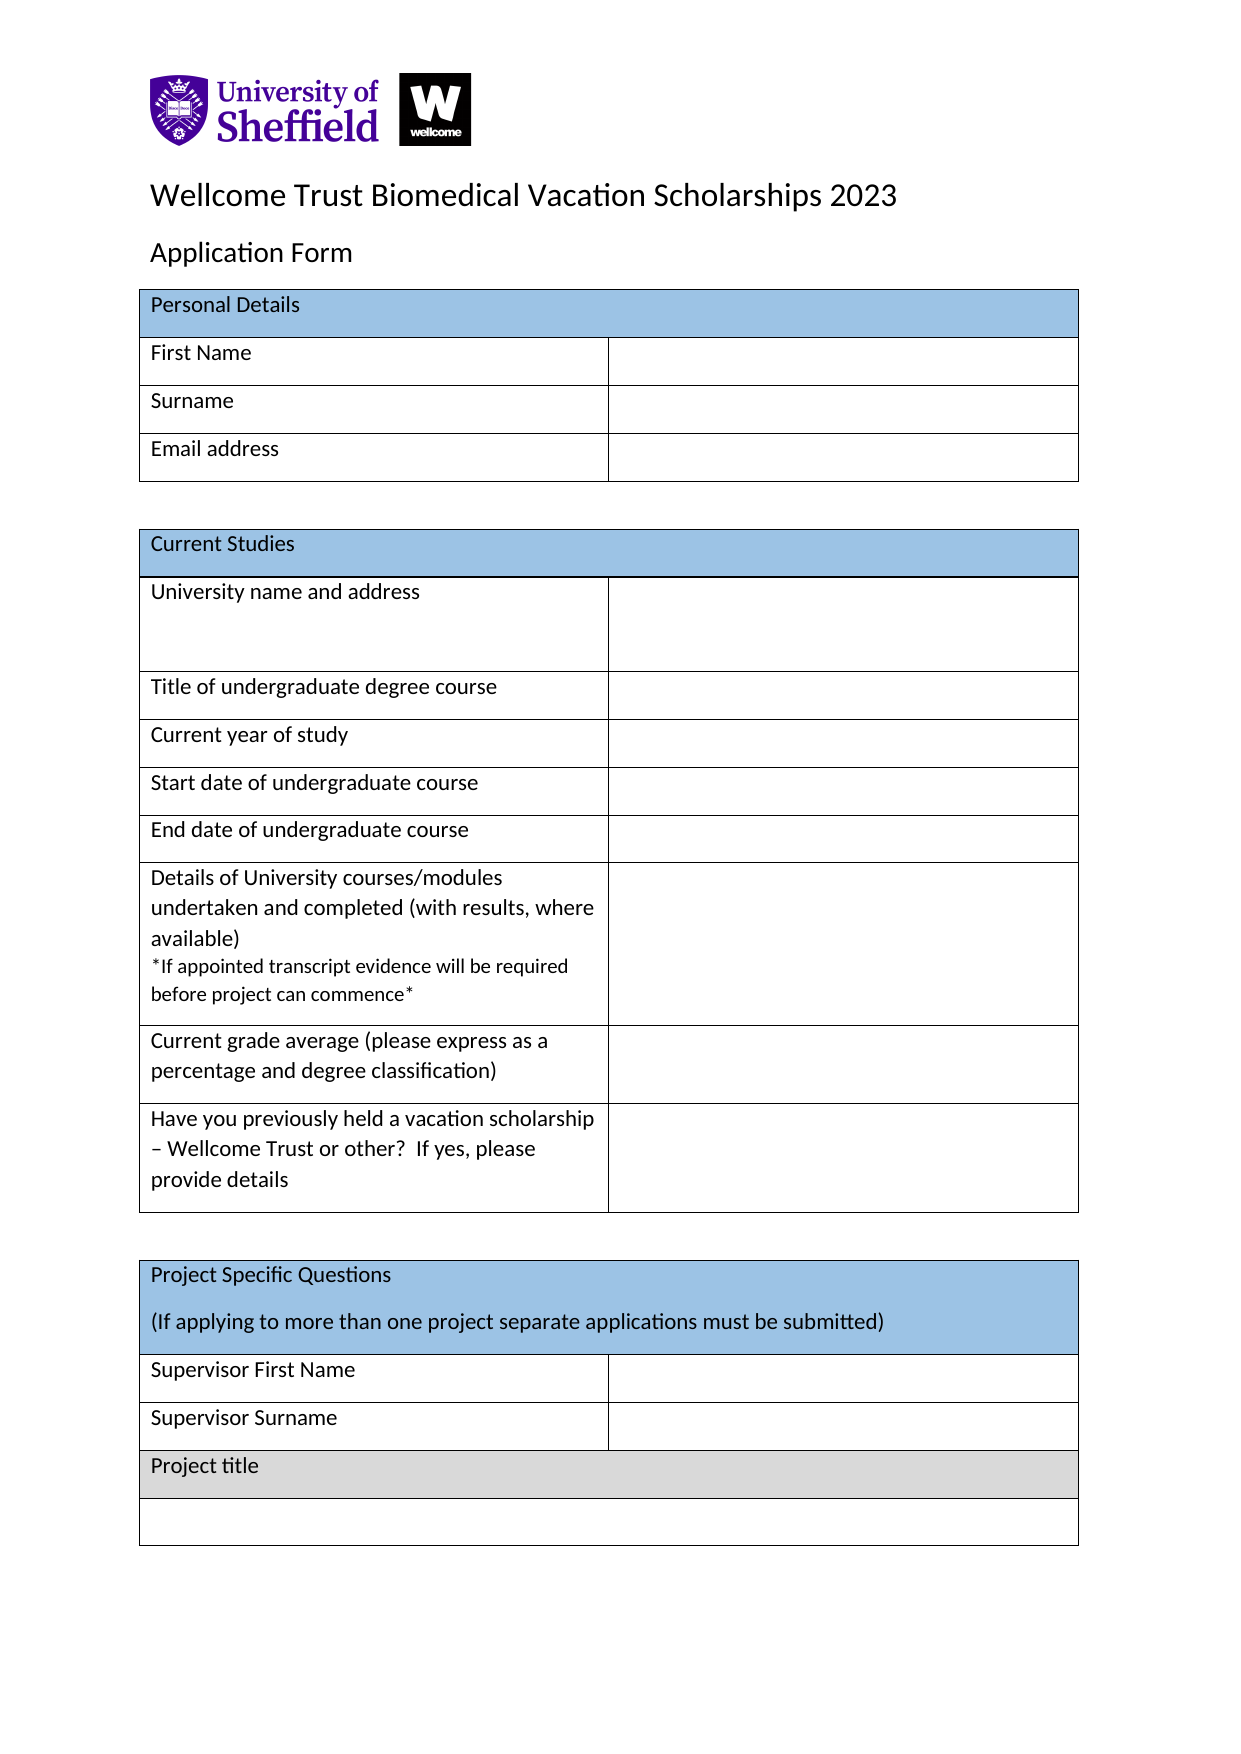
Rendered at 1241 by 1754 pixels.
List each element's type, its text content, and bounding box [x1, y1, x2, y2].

picture [150, 75, 379, 146]
table_cell [609, 386, 1078, 433]
table_cell Supervisor First Name [140, 1355, 608, 1402]
table_cell University name and address [140, 578, 608, 671]
table_cell [609, 1355, 1078, 1402]
table_cell First Name [140, 338, 608, 385]
table_cell Have you previously held a vacation scholarship – Wellcome Trust or other? If yes, please provide details [140, 1104, 608, 1212]
table_cell [609, 720, 1078, 767]
table_cell End date of undergraduate course [140, 816, 608, 862]
table_cell [609, 1403, 1078, 1450]
table_header Project Specific Questions (If applying to more than one project separate applications must be submitted) [140, 1261, 1078, 1354]
table_cell [609, 768, 1078, 814]
text Wellcome Trust Biomedical Vacation Scholarships 2023 [150, 174, 1090, 214]
text Application Form [150, 234, 1090, 270]
table_cell [609, 578, 1078, 671]
table_cell [609, 1026, 1078, 1103]
table_header Current Studies [140, 530, 1078, 576]
table_cell Current grade average (please express as a percentage and degree classification) [140, 1026, 608, 1103]
table_cell [609, 816, 1078, 862]
picture [399, 73, 472, 146]
table_cell [140, 1499, 1078, 1545]
table_cell Surname [140, 386, 608, 433]
table_cell Current year of study [140, 720, 608, 767]
table_cell Project title [140, 1451, 1078, 1498]
table_cell Title of undergraduate degree course [140, 672, 608, 719]
table_cell [609, 1104, 1078, 1212]
table_cell [609, 863, 1078, 1025]
table_cell [609, 434, 1078, 481]
table_header Personal Details [140, 290, 1078, 337]
table_cell Start date of undergraduate course [140, 768, 608, 814]
table_cell Email address [140, 434, 608, 481]
table_cell Details of University courses/modules undertaken and completed (with results, where available) *If appointed transcript evidence will be required before project can commence* [140, 863, 608, 1025]
table_cell Supervisor Surname [140, 1403, 608, 1450]
table_cell [609, 338, 1078, 385]
table_cell [609, 672, 1078, 719]
